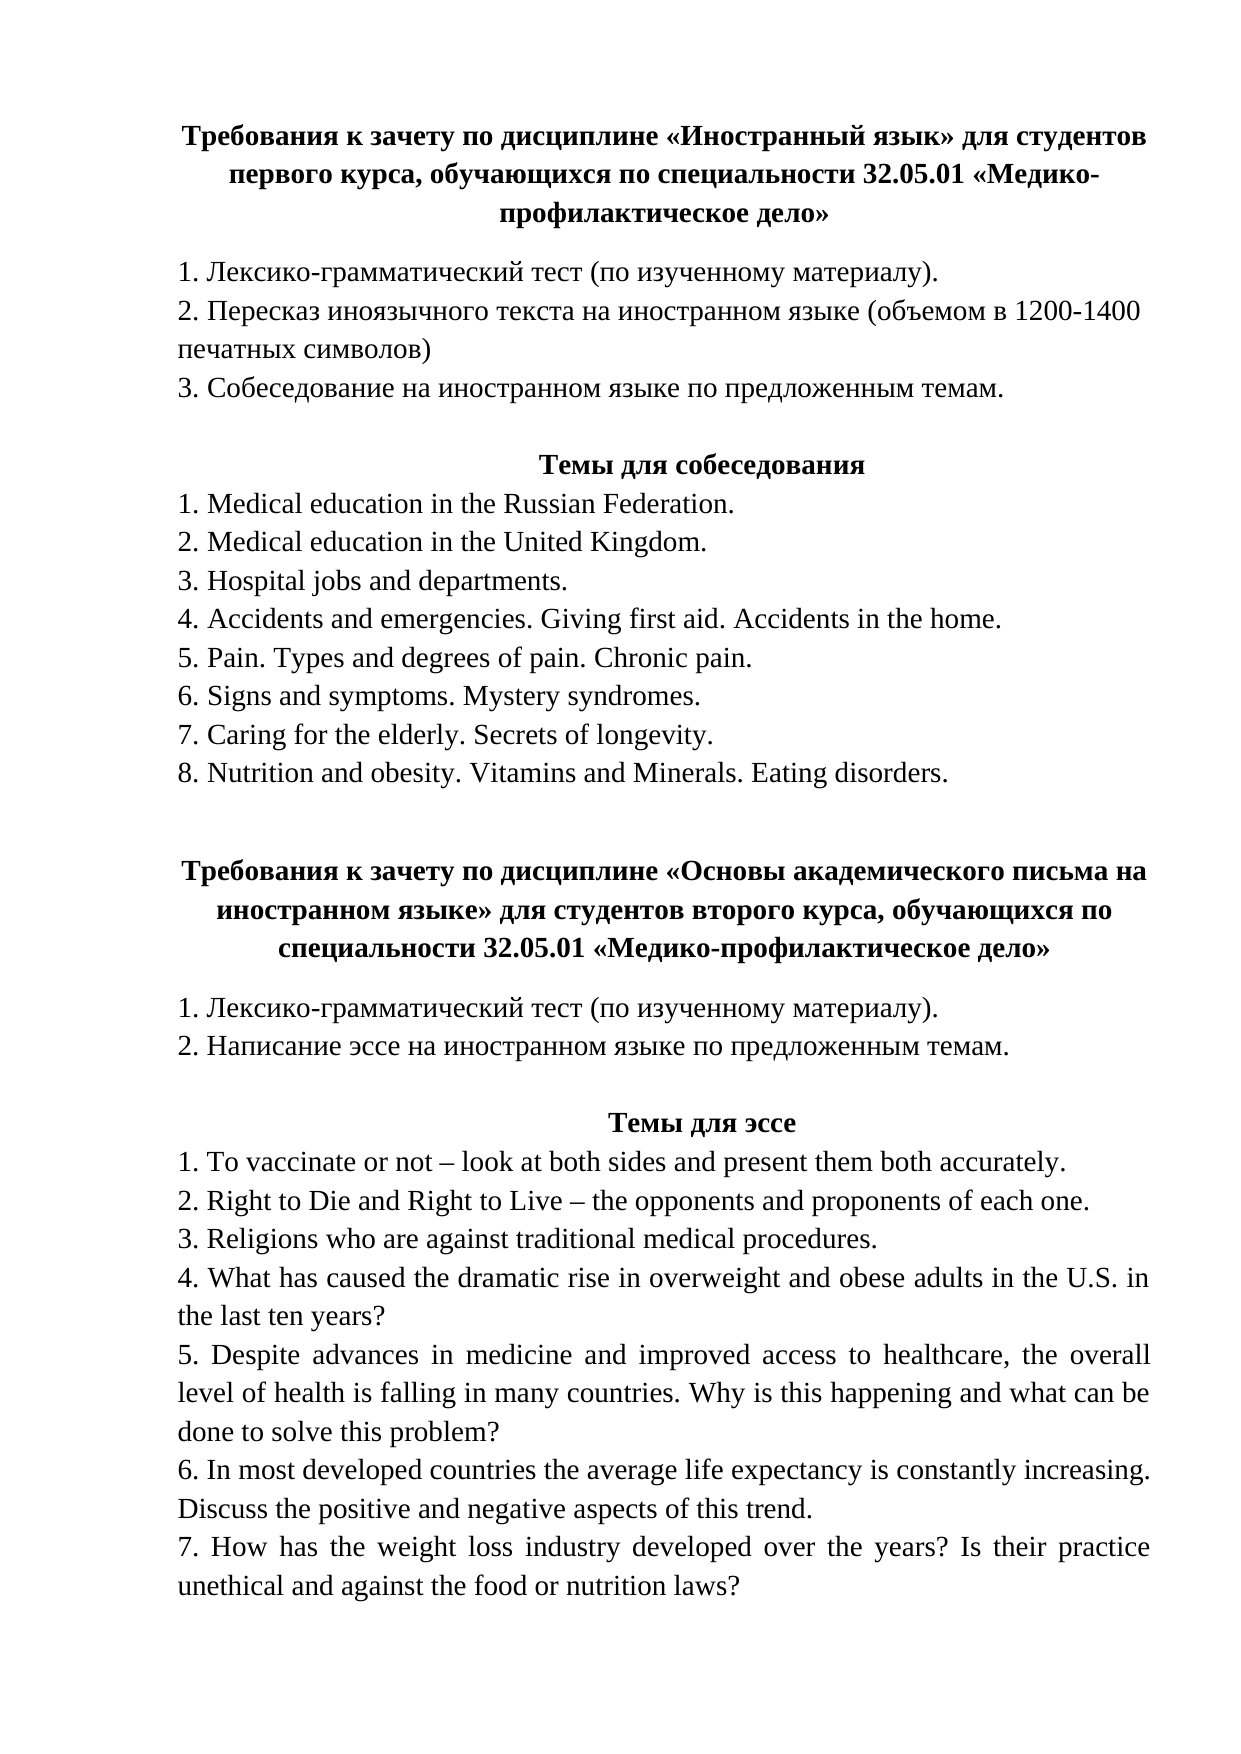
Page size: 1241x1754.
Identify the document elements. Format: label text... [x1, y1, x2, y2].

list Темы для эссе [252, 1106, 1152, 1139]
text 5. Despite advances in medicine and improved access to healthcare, the overall level of health is falling in many countries. Why is this happening and what can be done to solve this problem? [177, 1337, 1152, 1447]
text 7. How has the weight loss industry developed over the years? Is their practice unethical and against the food or nutrition laws? [177, 1529, 1152, 1602]
list Темы для собеседования [252, 447, 1152, 481]
text 2. Написание эссе на иностранном языке по предложенным темам. [177, 1028, 1152, 1062]
list Medical education in the Russian Federation. [177, 486, 1152, 519]
list Nutrition and obesity. Vitamins and Minerals. Eating disorders. [177, 756, 1152, 789]
text Требования к зачету по дисциплине «Иностранный язык» для студентов первого курса, обучающихся по специальности 32.05.01 «Медико-профилактическое дело» [177, 118, 1152, 229]
list Caring for the elderly. Secrets of longevity. [177, 717, 1152, 751]
text 2. Пересказ иноязычного текста на иностранном языке (объемом в 1200-1400 печатных символов) [177, 293, 1152, 365]
text 6. In most developed countries the average life expectancy is constantly increasing. Discuss the positive and negative aspects of this trend. [177, 1452, 1152, 1524]
text 1. Лексико-грамматический тест (по изученному материалу). [177, 990, 1152, 1023]
list Pain. Types and degrees of pain. Chronic pain. [177, 640, 1152, 673]
text 2. Right to Die and Right to Live – the opponents and proponents of each one. [177, 1183, 1152, 1216]
text 4. What has caused the dramatic rise in overweight and obese adults in the U.S. in the last ten years? [177, 1260, 1152, 1332]
text 3. Собеседование на иностранном языке по предложенным темам. [177, 370, 1152, 404]
list Hospital jobs and departments. [177, 563, 1152, 596]
text 1. Лексико-грамматический тест (по изученному материалу). [177, 254, 1152, 288]
text Требования к зачету по дисциплине «Основы академического письма на иностранном языке» для студентов второго курса, обучающихся по специальности 32.05.01 «Медико-профилактическое дело» [177, 853, 1152, 964]
text 3. Religions who are against traditional medical procedures. [177, 1221, 1152, 1255]
list Signs and symptoms. Mystery syndromes. [177, 678, 1152, 712]
list Accidents and emergencies. Giving first aid. Accidents in the home. [177, 601, 1152, 635]
text 1. To vaccinate or not – look at both sides and present them both accurately. [177, 1144, 1152, 1178]
list Medical education in the United Kingdom. [177, 524, 1152, 558]
